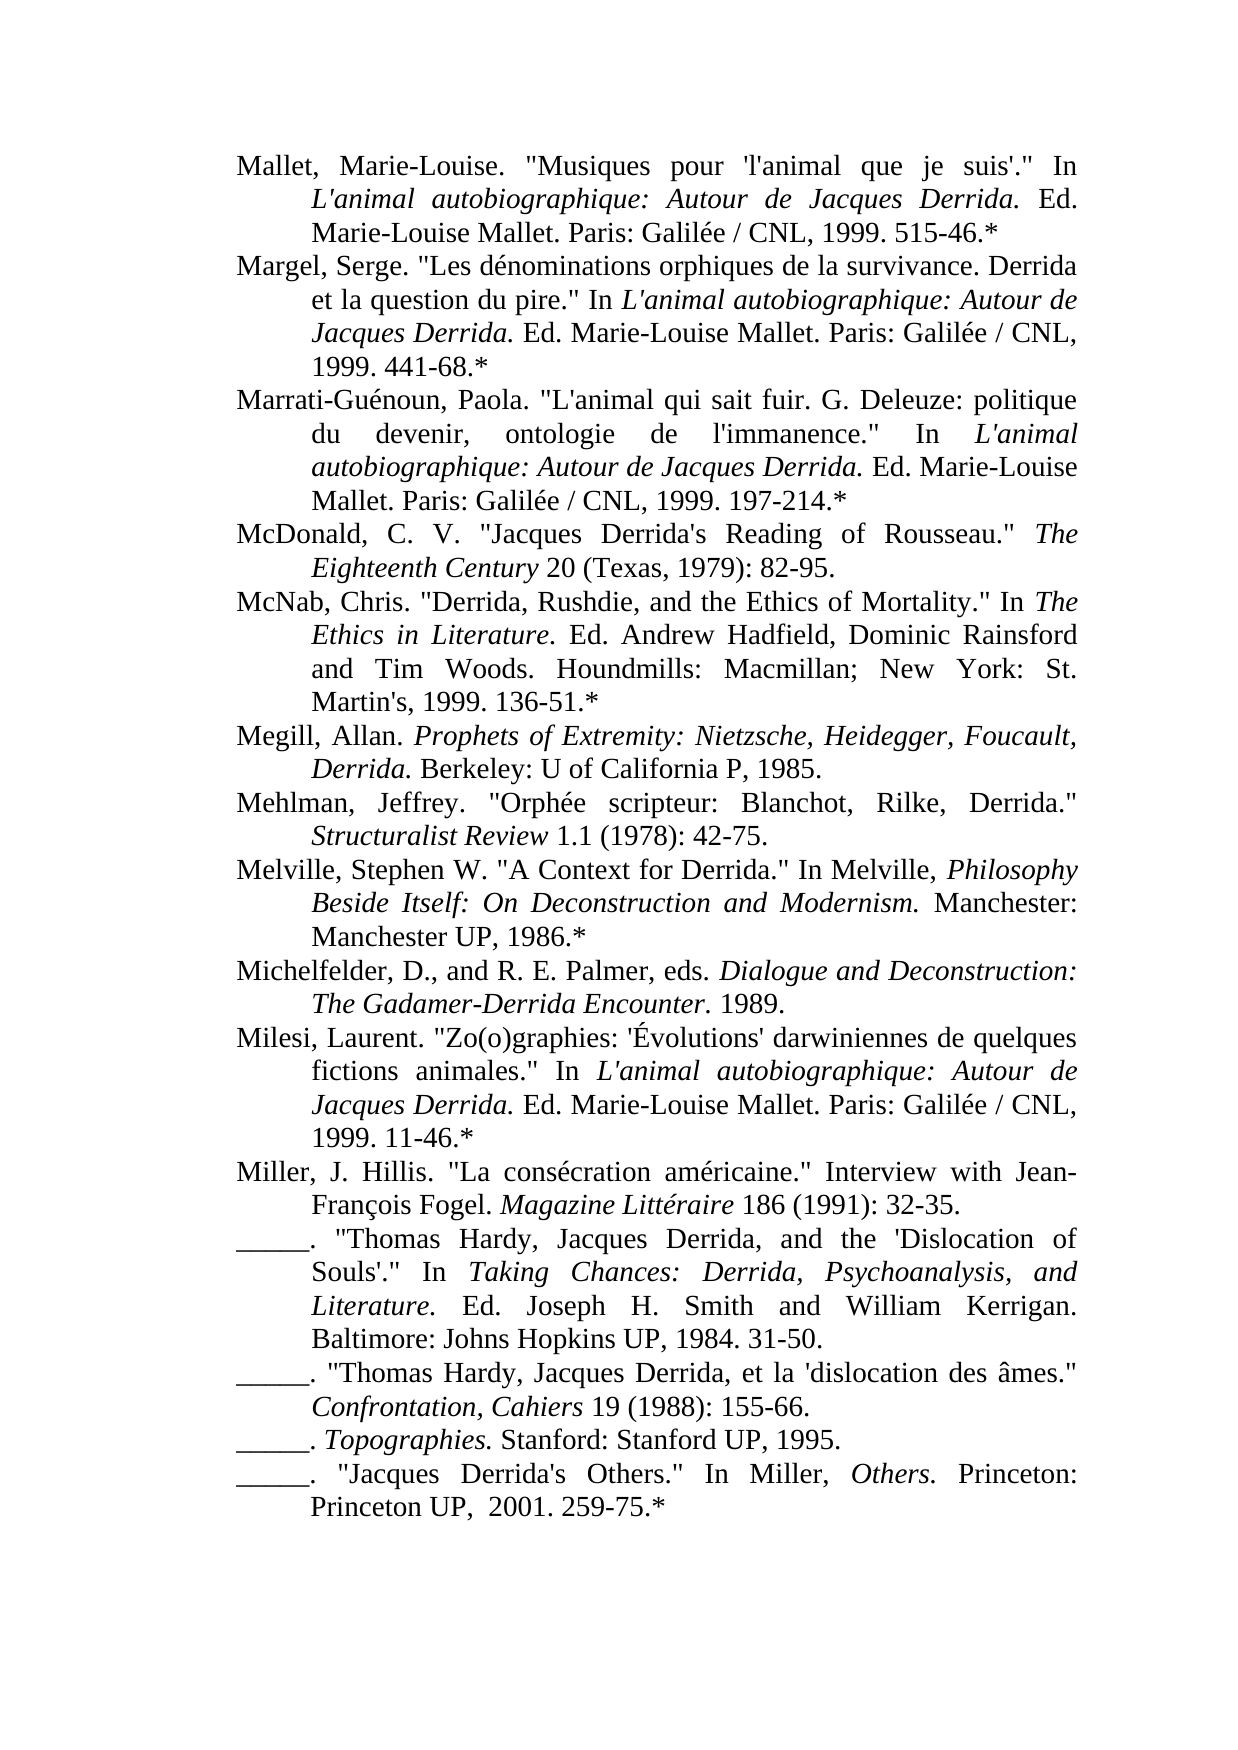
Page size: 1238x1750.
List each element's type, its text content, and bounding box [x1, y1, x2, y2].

text Mehlman, Jeffrey. "Orphée scripteur: Blanchot, Rilke, Derrida." Structuralist Review 1.1 (1978): 42-75. [236, 785, 1078, 852]
text Melville, Stephen W. "A Context for Derrida." In Melville, Philosophy Beside Itself: On Deconstruction and Modernism. Manchester: Manchester UP, 1986.* [236, 852, 1078, 953]
text Milesi, Laurent. "Zo(o)graphies: 'Évolutions' darwiniennes de quelques fictions animales." In L'animal autobiographique: Autour de Jacques Derrida. Ed. Marie-Louise Mallet. Paris: Galilée / CNL, 1999. 11-46.* [236, 1020, 1078, 1154]
text Megill, Allan. Prophets of Extremity: Nietzsche, Heidegger, Foucault, Derrida. Berkeley: U of California P, 1985. [236, 718, 1078, 785]
text McNab, Chris. "Derrida, Rushdie, and the Ethics of Mortality." In The Ethics in Literature. Ed. Andrew Hadfield, Dominic Rainsford and Tim Woods. Houndmills: Macmillan; New York: St. Martin's, 1999. 136-51.* [236, 584, 1078, 718]
text Michelfelder, D., and R. E. Palmer, eds. Dialogue and Deconstruction: The Gadamer-Derrida Encounter. 1989. [236, 953, 1078, 1020]
text _____. "Jacques Derrida's Others." In Miller, Others. Princeton: Princeton UP, 2001. 259-75.* [236, 1456, 1078, 1523]
text Miller, J. Hillis. "La consécration américaine." Interview with Jean-François Fogel. Magazine Littéraire 186 (1991): 32-35. [236, 1154, 1078, 1221]
text Marrati-Guénoun, Paola. "L'animal qui sait fuir. G. Deleuze: politique du devenir, ontologie de l'immanence." In L'animal autobiographique: Autour de Jacques Derrida. Ed. Marie-Louise Mallet. Paris: Galilée / CNL, 1999. 197-214.* [236, 382, 1078, 517]
text _____. "Thomas Hardy, Jacques Derrida, and the 'Dislocation of Souls'." In Taking Chances: Derrida, Psychoanalysis, and Literature. Ed. Joseph H. Smith and William Kerrigan. Baltimore: Johns Hopkins UP, 1984. 31-50. [236, 1221, 1078, 1355]
text _____. Topographies. Stanford: Stanford UP, 1995. [236, 1422, 1078, 1456]
text Margel, Serge. "Les dénominations orphiques de la survivance. Derrida et la question du pire." In L'animal autobiographique: Autour de Jacques Derrida. Ed. Marie-Louise Mallet. Paris: Galilée / CNL, 1999. 441-68.* [236, 248, 1078, 382]
text McDonald, C. V. "Jacques Derrida's Reading of Rousseau." The Eighteenth Century 20 (Texas, 1979): 82-95. [236, 517, 1078, 584]
text _____. "Thomas Hardy, Jacques Derrida, et la 'dislocation des âmes." Confrontation, Cahiers 19 (1988): 155-66. [236, 1355, 1078, 1422]
text Mallet, Marie-Louise. "Musiques pour 'l'animal que je suis'." In L'animal autobiographique: Autour de Jacques Derrida. Ed. Marie-Louise Mallet. Paris: Galilée / CNL, 1999. 515-46.* [236, 148, 1078, 248]
